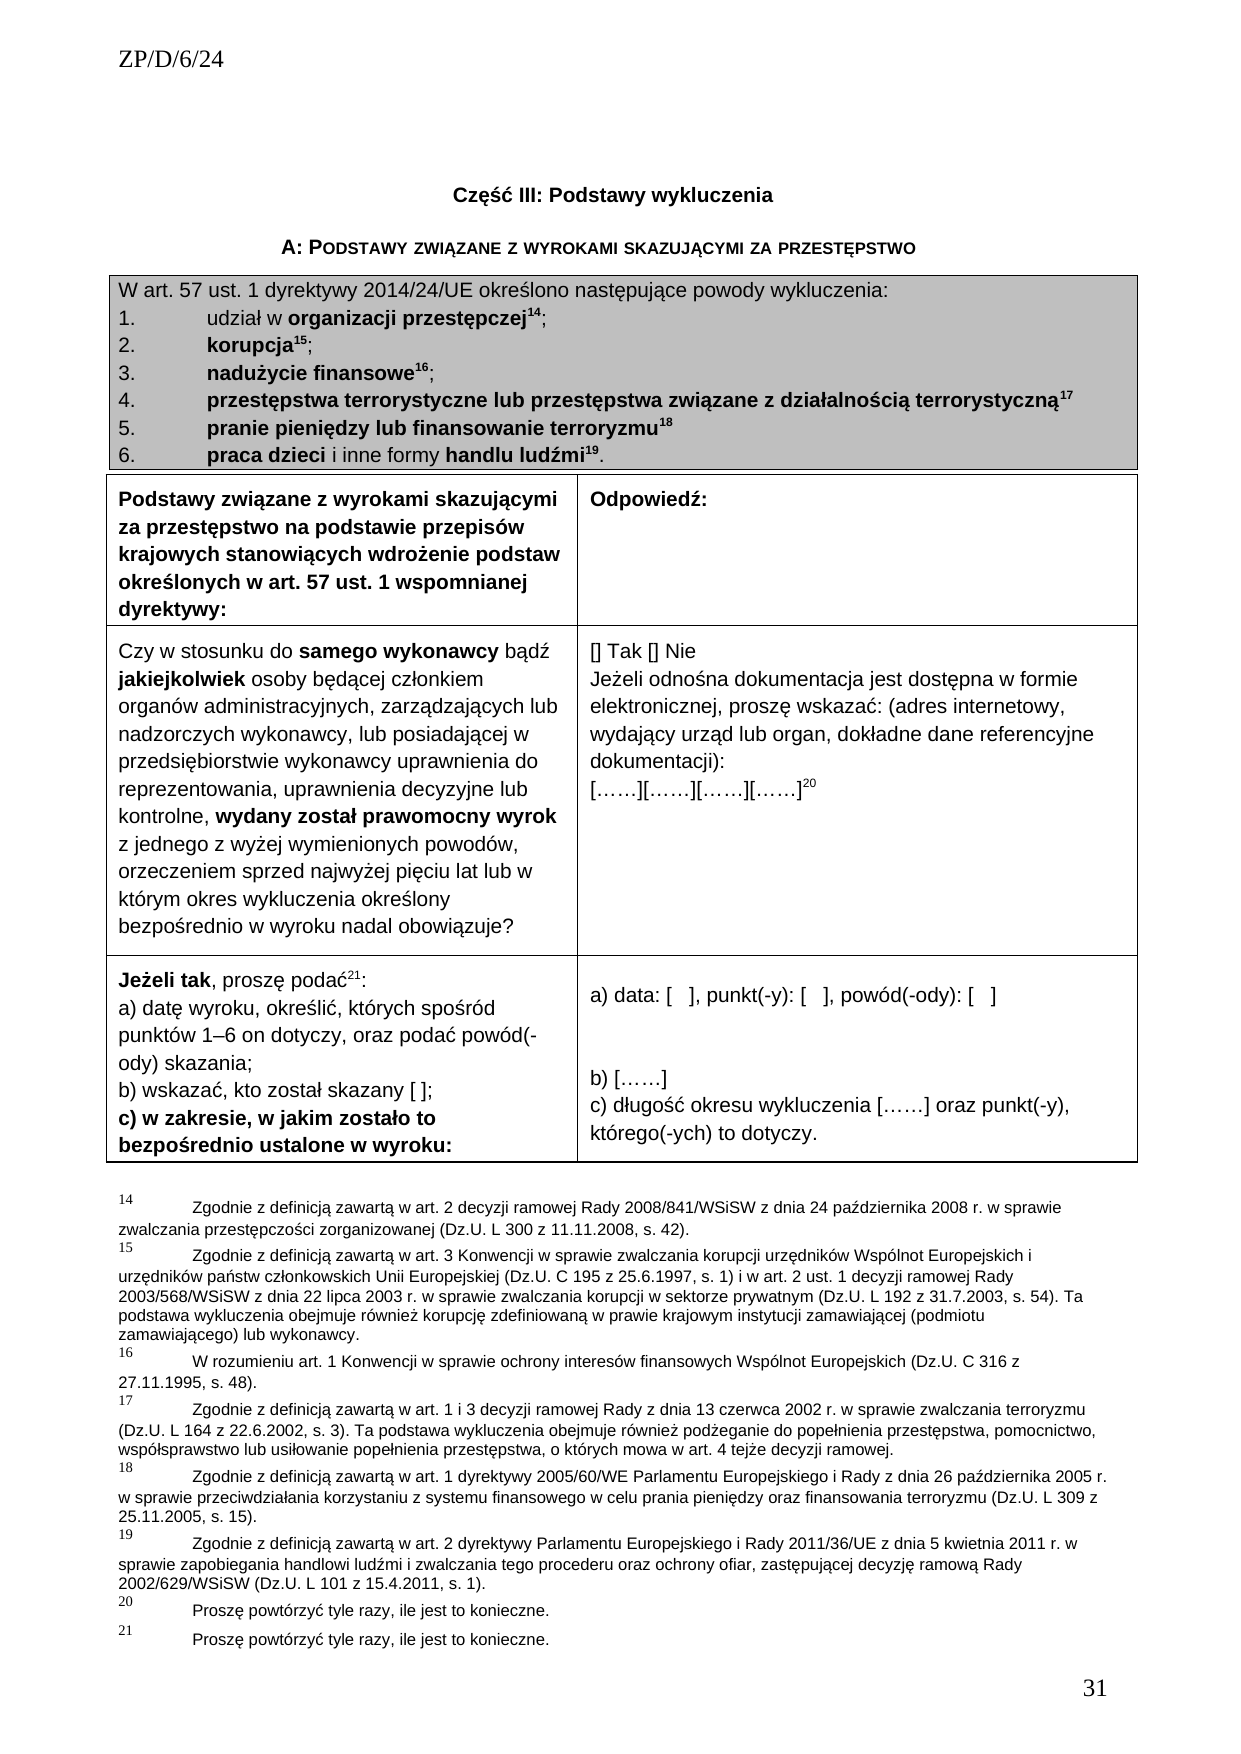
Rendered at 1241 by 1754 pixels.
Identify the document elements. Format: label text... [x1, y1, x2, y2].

text Część III: Podstawy wykluczenia [118, 182, 1108, 206]
list udział w organizacji przestępczej; [110, 302, 1137, 329]
text A: Podstawy związane z wyrokami skazującymi za przestępstwo [118, 235, 1078, 259]
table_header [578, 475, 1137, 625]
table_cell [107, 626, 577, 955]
list praca dzieci i inne formy handlu ludźmi. [110, 440, 1137, 469]
list przestępstwa terrorystyczne lub przestępstwa związane z działalnością terrorystyczną [110, 385, 1137, 412]
list korupcja; [110, 330, 1137, 357]
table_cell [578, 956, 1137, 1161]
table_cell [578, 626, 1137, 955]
text W art. 57 ust. 1 dyrektywy 2014/24/UE określono następujące powody wykluczenia: [110, 276, 1137, 302]
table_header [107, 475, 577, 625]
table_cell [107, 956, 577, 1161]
list nadużycie finansowe; [110, 357, 1137, 384]
list pranie pieniędzy lub finansowanie terroryzmu [110, 412, 1137, 439]
